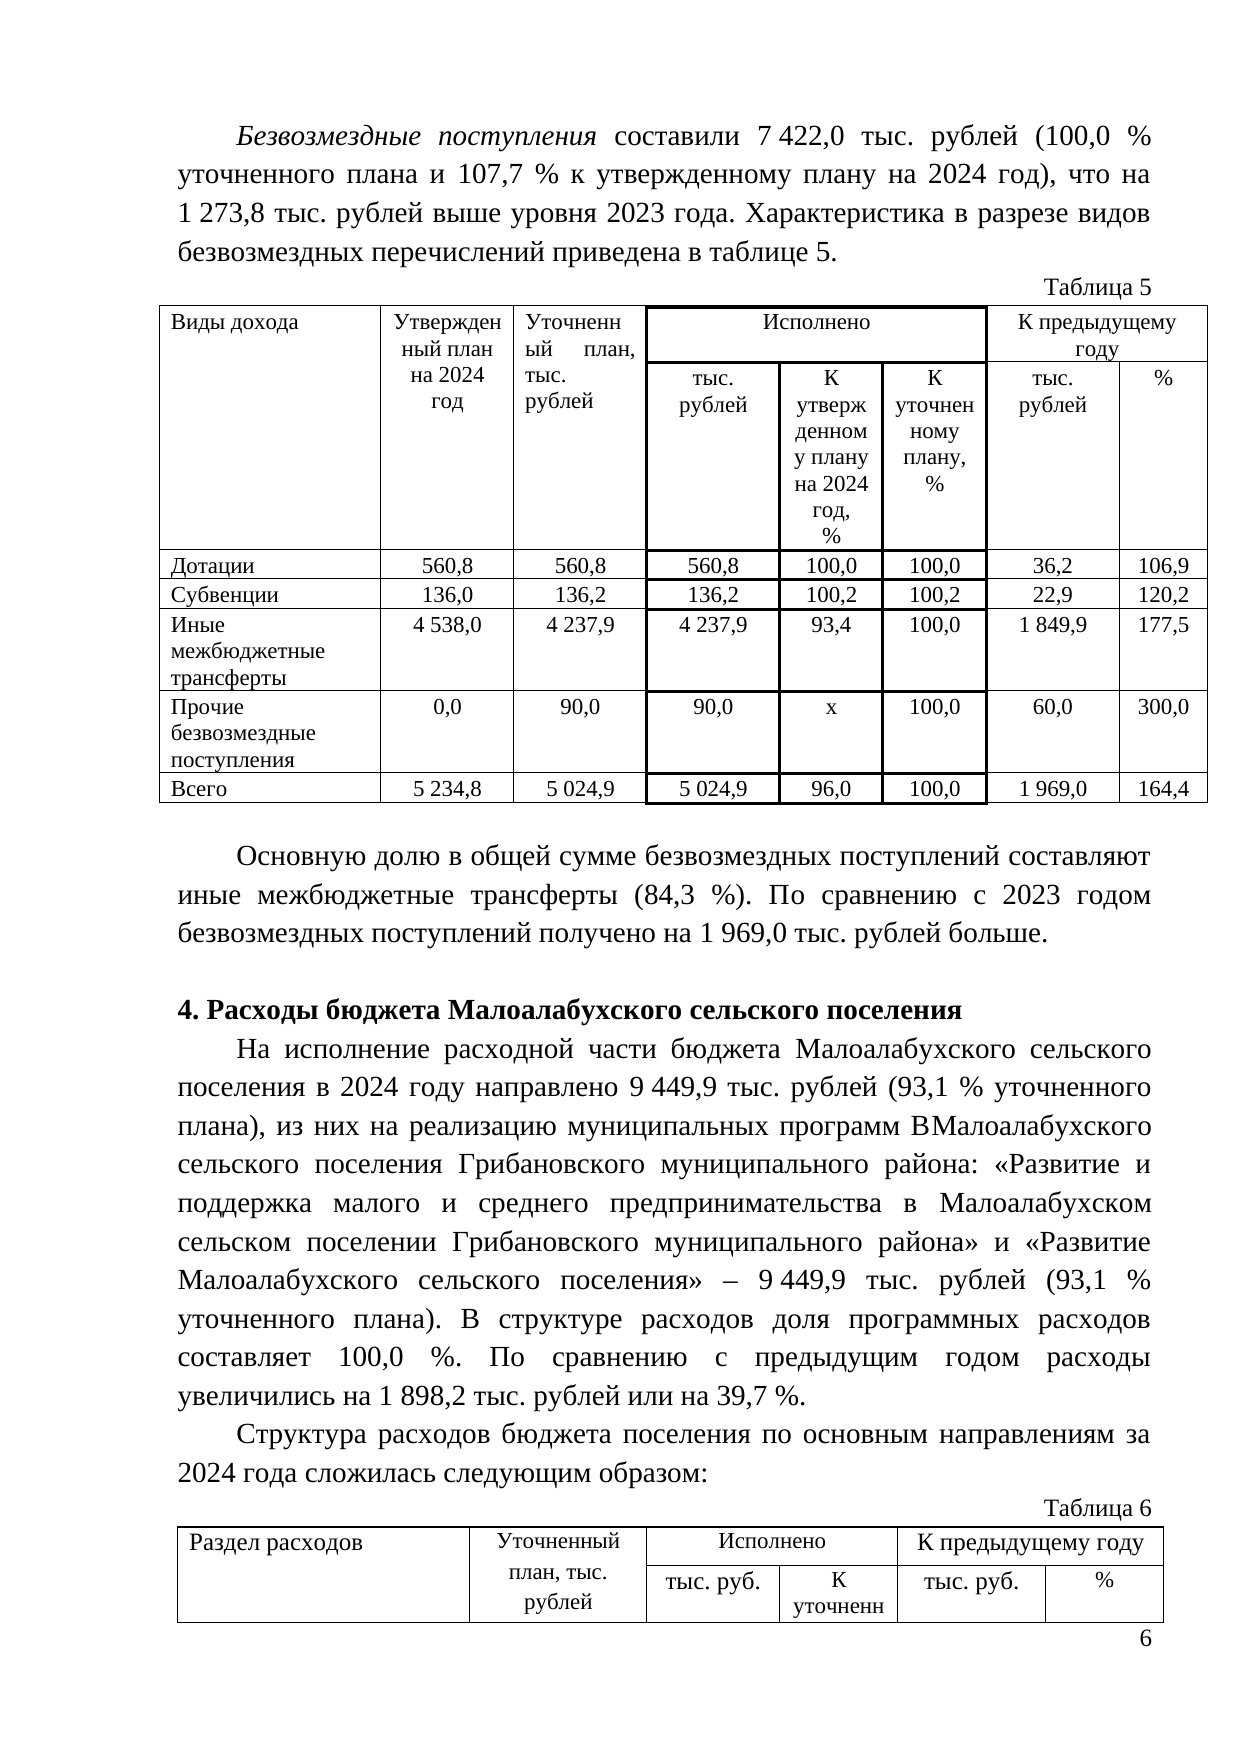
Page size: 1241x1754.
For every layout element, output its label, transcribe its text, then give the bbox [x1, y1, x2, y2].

table_cell 560,8 [648, 552, 778, 578]
table_cell 0,0 [381, 691, 513, 772]
table_cell % [1120, 362, 1207, 549]
text Основную долю в общей сумме безвозмездных поступлений составляют иные межбюджетные трансферты (84,3 %). По сравнению с 2023 годом безвозмездных поступлений получено на 1 969,0 тыс. рублей больше. [177, 838, 1152, 949]
table_cell 5 024,9 [648, 775, 778, 802]
table_cell 100,0 [884, 611, 985, 690]
table_cell 60,0 [988, 691, 1119, 772]
text Безвозмездные поступления составили 7 422,0 тыс. рублей (100,0 % уточненного плана и 107,7 % к утвержденному плану на 2024 год), что на 1 273,8 тыс. рублей выше уровня 2023 года. Характеристика в разрезе видов безвозмездных перечислений приведена в таблице 5. [177, 118, 1152, 267]
text На исполнение расходной части бюджета Малоалабухского сельского поселения в 2024 году направлено 9 449,9 тыс. рублей (93,1 % уточненного плана), из них на реализацию муниципальных программ ВМалоалабухского сельского поселения Грибановского муниципального района: «Развитие и поддержка малого и среднего предпринимательства в Малоалабухском сельском поселении Грибановского муниципального района» и «Развитие Малоалабухского сельского поселения» – 9 449,9 тыс. рублей (93,1 % уточненного плана). В структуре расходов доля программных расходов составляет 100,0 %. По сравнению с предыдущим годом расходы увеличились на 1 898,2 тыс. рублей или на 39,7 %. [177, 1031, 1152, 1411]
table_cell Прочие безвозмездные поступления [160, 691, 380, 772]
table_cell 300,0 [1120, 691, 1207, 772]
table_cell 560,8 [381, 550, 513, 578]
table_cell х [781, 693, 881, 772]
table_cell 100,2 [884, 581, 985, 608]
table_cell К уточненному плану, % [884, 364, 985, 549]
table_cell 93,4 [781, 611, 881, 690]
text Структура расходов бюджета поселения по основным направлениям за 2024 года сложилась следующим образом: [177, 1416, 1152, 1488]
table_cell 4 237,9 [514, 609, 645, 690]
table_cell 177,5 [1120, 609, 1207, 690]
table_cell тыс. руб. [647, 1566, 779, 1622]
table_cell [780, 1566, 897, 1622]
table_cell тыс. рублей [988, 362, 1119, 549]
table_header К предыдущему году [988, 306, 1207, 361]
table_header Уточненный план, тыс. рублей [470, 1528, 646, 1622]
table_header Раздел расходов [178, 1528, 469, 1622]
table_cell 100,0 [884, 693, 985, 772]
table_cell К утвержденному плану на 2024 год, % [781, 364, 881, 549]
table_cell % [1046, 1566, 1163, 1622]
table_header Исполнено [648, 309, 985, 361]
table_cell 4 538,0 [381, 609, 513, 690]
table_cell Дотации [160, 550, 380, 578]
table_cell 5 234,8 [381, 773, 513, 802]
table_cell Всего [160, 773, 380, 802]
table_cell 4 237,9 [648, 611, 778, 690]
table_cell 120,2 [1120, 579, 1207, 608]
table_cell 136,2 [514, 579, 645, 608]
table_cell Субвенции [160, 579, 380, 608]
table_cell 90,0 [648, 693, 778, 772]
table_header Уточненный план, тыс. рублей [514, 306, 645, 549]
table_cell 100,0 [884, 775, 985, 802]
table_header Утвержденный план на 2024 год [381, 306, 513, 549]
table_cell 1 969,0 [988, 773, 1119, 802]
table_cell 5 024,9 [514, 773, 645, 802]
table_cell 136,2 [648, 581, 778, 608]
table_cell тыс. рублей [648, 364, 778, 549]
text 4. Расходы бюджета Малоалабухского сельского поселения [177, 992, 1152, 1026]
table_cell 36,2 [988, 550, 1119, 578]
table_header К предыдущему году [898, 1528, 1163, 1565]
table_cell 136,0 [381, 579, 513, 608]
text Таблица 5 [177, 272, 1152, 301]
table_cell 560,8 [514, 550, 645, 578]
table_header Исполнено [647, 1528, 897, 1565]
table_cell 100,2 [781, 581, 881, 608]
table_cell 100,0 [781, 552, 881, 578]
table_cell 106,9 [1120, 550, 1207, 578]
table_cell 164,4 [1120, 773, 1207, 802]
table_cell Иные межбюджетные трансферты [160, 609, 380, 690]
table_cell 90,0 [514, 691, 645, 772]
table_cell 100,0 [884, 552, 985, 578]
table_cell тыс. руб. [898, 1566, 1045, 1622]
table_cell 22,9 [988, 579, 1119, 608]
text Таблица 6 [177, 1493, 1152, 1522]
table_cell 1 849,9 [988, 609, 1119, 690]
table_cell 96,0 [781, 775, 881, 802]
table_header Виды дохода [160, 306, 380, 549]
